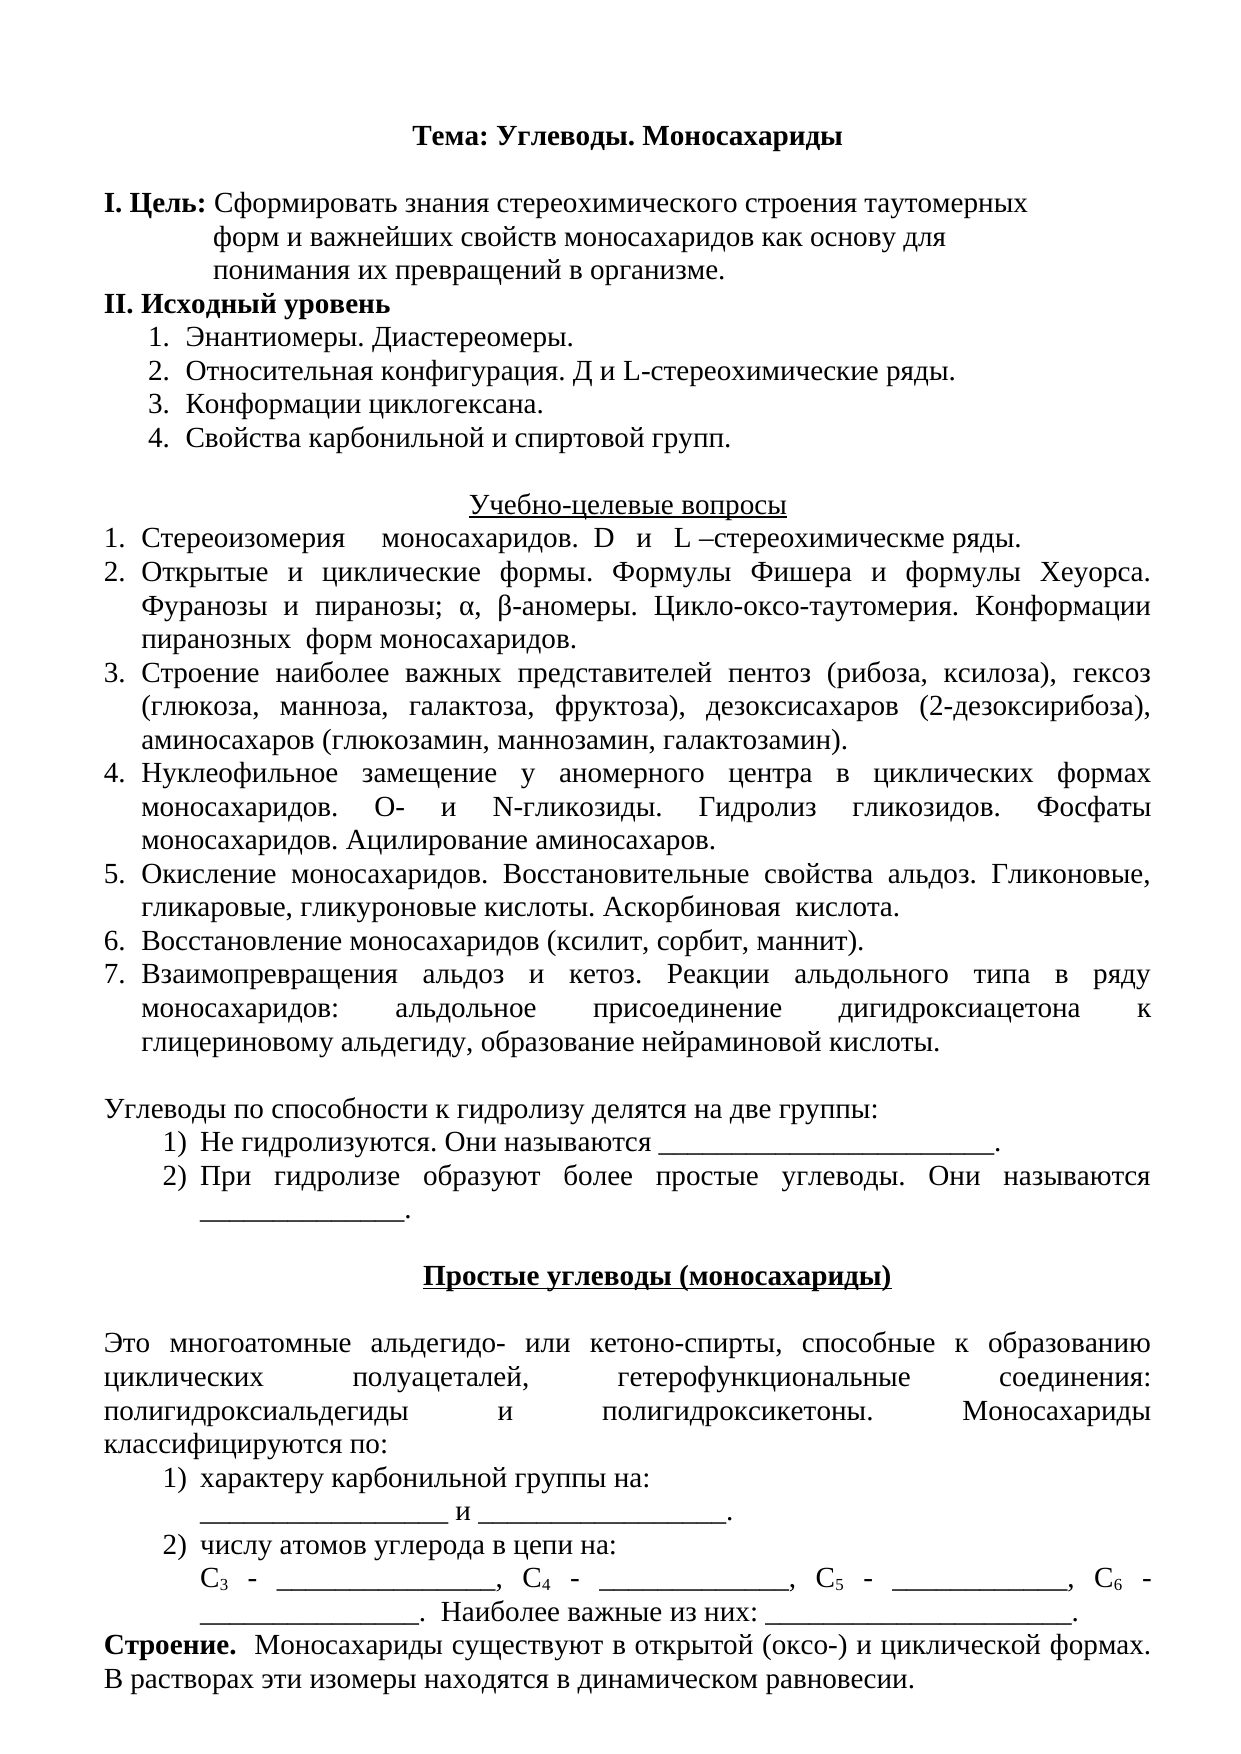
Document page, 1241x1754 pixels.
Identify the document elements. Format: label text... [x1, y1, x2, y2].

list Строение наиболее важных представителей пентоз (рибоза, ксилоза), гексоз (глюкоза, манноза, галактоза, фруктоза), дезоксисахаров (2-дезоксирибоза), аминосахаров (глюкозамин, маннозамин, галактозамин). [103, 655, 1152, 755]
list характеру карбонильной группы на: [162, 1460, 1152, 1493]
list Восстановление моносахаридов (ксилит, сорбит, маннит). [103, 923, 1152, 957]
list числу атомов углерода в цепи на: [162, 1527, 1152, 1560]
list Конформации циклогексана. [148, 386, 1152, 420]
text Это многоатомные альдегидо- или кетоно-спирты, способные к образованию циклических полуацеталей, гетерофункциональные соединения: полигидроксиальдегиды и полигидроксикетоны. Моносахариды классифицируются по: [103, 1326, 1152, 1460]
list Относительная конфигурация. Д и L-стереохимические ряды. [148, 353, 1152, 386]
text Тема: Углеводы. Моносахариды [103, 118, 1152, 152]
list Стереоизомерия моносахаридов. D и L –стереохимическме ряды. [103, 521, 1152, 554]
text _________________ и _________________. [200, 1493, 1152, 1527]
list Окисление моносахаридов. Восстановительные свойства альдоз. Гликоновые, гликаровые, гликуроновые кислоты. Аскорбиновая кислота. [103, 856, 1152, 923]
text Углеводы по способности к гидролизу делятся на две группы: [103, 1091, 1152, 1124]
list Открытые и циклические формы. Формулы Фишера и формулы Хеуорса. Фуранозы и пиранозы; α, β-аномеры. Цикло-оксо-таутомерия. Конформации пиранозных форм моносахаридов. [103, 554, 1152, 655]
text Учебно-целевые вопросы [103, 487, 1152, 521]
text Простые углеводы (моносахариды) [162, 1258, 1152, 1292]
list Взаимопревращения альдоз и кетоз. Реакции альдольного типа в ряду моносахаридов: альдольное присоединение дигидроксиацетона к глицериновому альдегиду, образование нейраминовой кислоты. [103, 957, 1152, 1057]
list При гидролизе образуют более простые углеводы. Они называются ______________. [162, 1158, 1152, 1225]
list Свойства карбонильной и спиртовой групп. [148, 420, 1152, 453]
text Цель: Сформировать знания стереохимического строения таутомерных [103, 185, 1152, 219]
text Строение. Моносахариды существуют в открытой (оксо-) и циклической формах. В растворах эти изомеры находятся в динамическом равновесии. [103, 1627, 1152, 1694]
text понимания их превращений в организме. [103, 252, 1152, 286]
list Нуклеофильное замещение у аномерного центра в циклических формах моносахаридов. О- и N-гликозиды. Гидролиз гликозидов. Фосфаты моносахаридов. Ацилирование аминосахаров. [103, 755, 1152, 856]
text форм и важнейших свойств моносахаридов как основу для [103, 219, 1152, 252]
text С3 - _______________, С4 - _____________, С5 - ____________, С6 - _______________. Наиболее важные из них: _____________________. [200, 1560, 1152, 1627]
list Не гидролизуются. Они называются _______________________. [162, 1124, 1152, 1158]
list Энантиомеры. Диастереомеры. [148, 319, 1152, 353]
text II. Исходный уровень [103, 286, 1152, 319]
